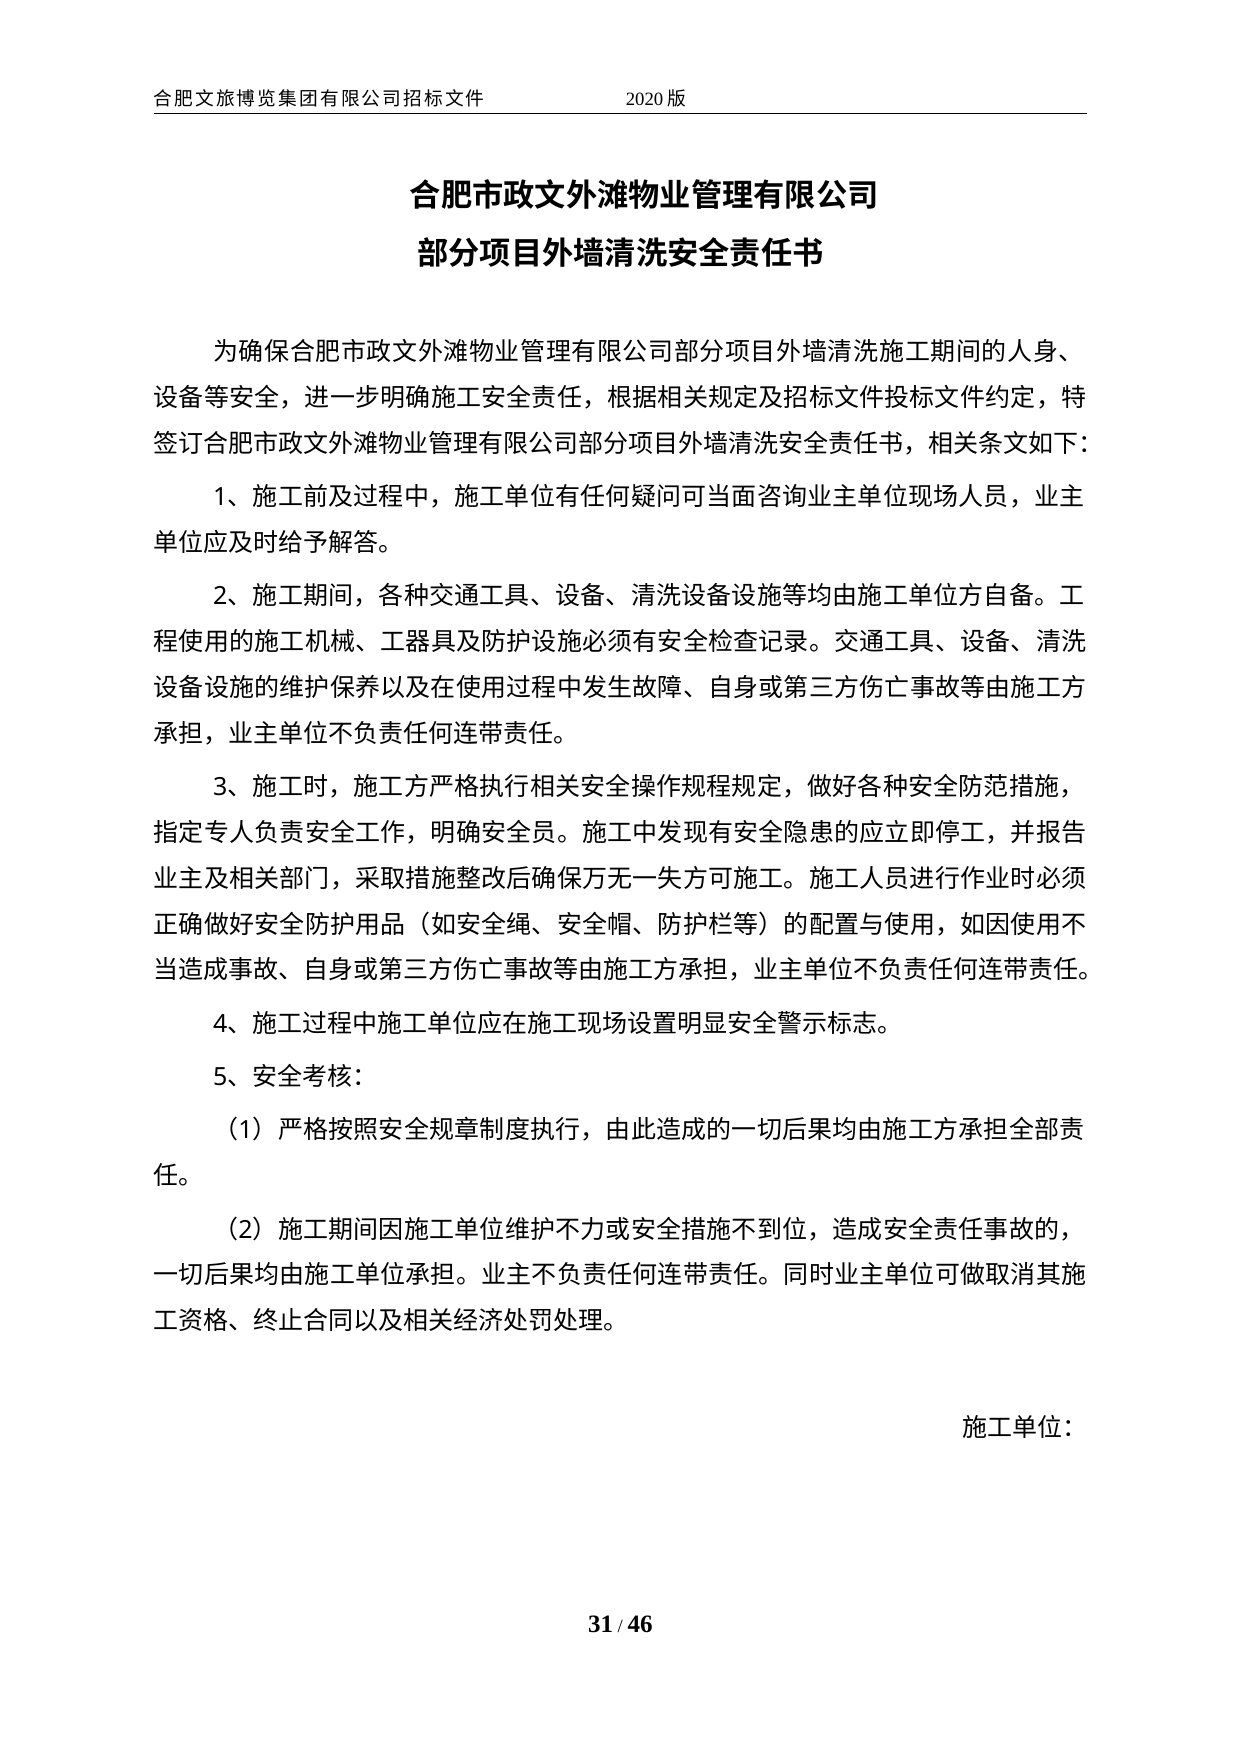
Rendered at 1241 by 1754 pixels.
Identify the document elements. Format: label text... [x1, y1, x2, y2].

text （2）施工期间因施工单位维护不力或安全措施不到位，造成安全责任事故的，一切后果均由施工单位承担。业主不负责任何连带责任。同时业主单位可做取消其施工资格、终止合同以及相关经济处罚处理。 [153, 1201, 1087, 1339]
text 4、施工过程中施工单位应在施工现场设置明显安全警示标志。 [153, 996, 1087, 1041]
text 5、安全考核： [153, 1049, 1087, 1095]
text 授权代表（签字）： 授权代表（签字）：合肥市政文外滩物业管理有限公司 [153, 166, 1087, 216]
text 部分项目外墙清洗安全责任书 [153, 228, 1087, 274]
text 1、施工前及过程中，施工单位有任何疑问可当面咨询业主单位现场人员，业主单位应及时给予解答。 [153, 469, 1087, 561]
text 施工单位： [153, 1400, 1087, 1446]
text 为确保合肥市政文外滩物业管理有限公司部分项目外墙清洗施工期间的人身、设备等安全，进一步明确施工安全责任，根据相关规定及招标文件投标文件约定，特签订合肥市政文外滩物业管理有限公司部分项目外墙清洗安全责任书，相关条文如下： [153, 324, 1087, 461]
text 2、施工期间，各种交通工具、设备、清洗设备设施等均由施工单位方自备。工程使用的施工机械、工器具及防护设施必须有安全检查记录。交通工具、设备、清洗设备设施的维护保养以及在使用过程中发生故障、自身或第三方伤亡事故等由施工方承担，业主单位不负责任何连带责任。 [153, 568, 1087, 751]
text （1）严格按照安全规章制度执行，由此造成的一切后果均由施工方承担全部责任。 [153, 1102, 1087, 1194]
text 3、施工时，施工方严格执行相关安全操作规程规定，做好各种安全防范措施，指定专人负责安全工作，明确安全员。施工中发现有安全隐患的应立即停工，并报告业主及相关部门，采取措施整改后确保万无一失方可施工。施工人员进行作业时必须正确做好安全防护用品（如安全绳、安全帽、防护栏等）的配置与使用，如因使用不当造成事故、自身或第三方伤亡事故等由施工方承担，业主单位不负责任何连带责任。 [153, 759, 1087, 988]
